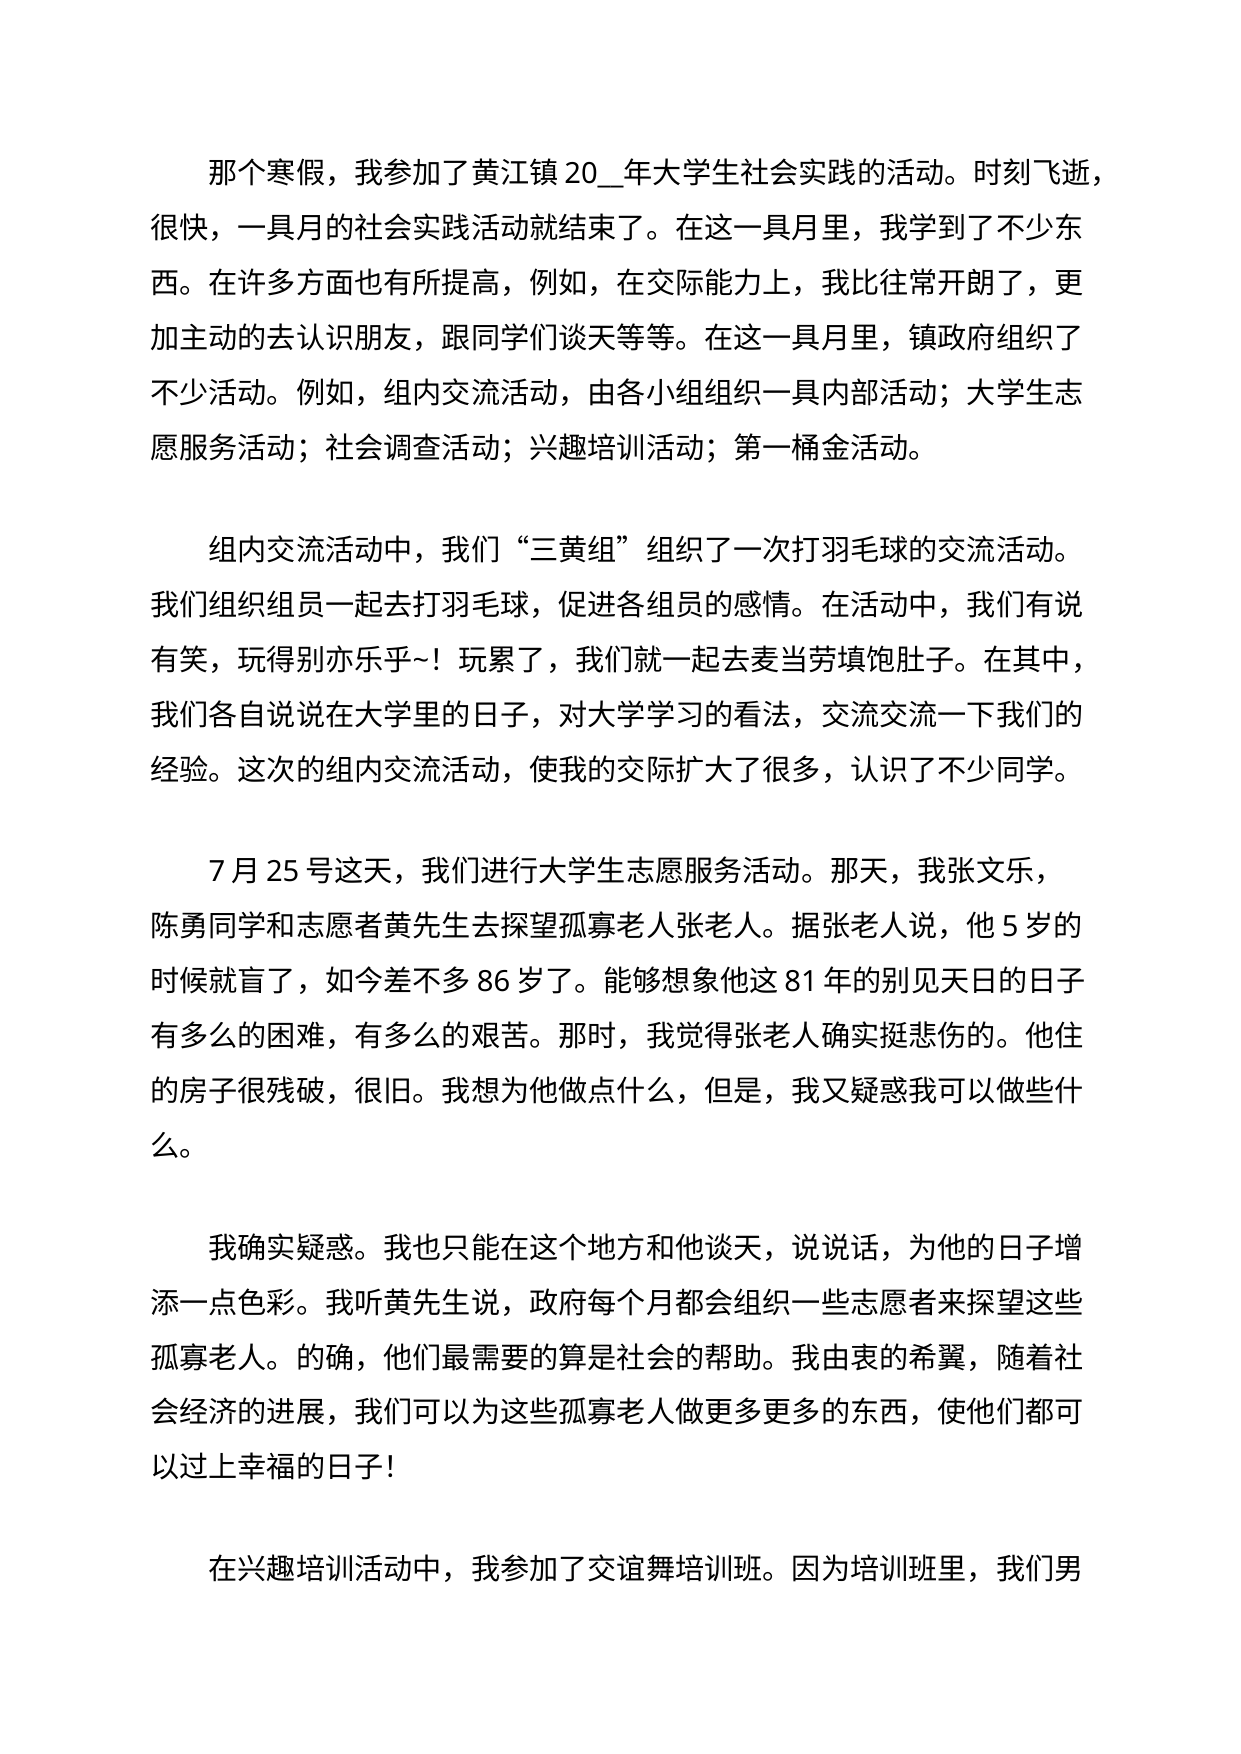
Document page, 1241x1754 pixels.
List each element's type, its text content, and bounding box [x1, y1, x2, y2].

text 我确实疑惑。我也只能在这个地方和他谈天，说说话，为他的日子增添一点色彩。我听黄先生说，政府每个月都会组织一些志愿者来探望这些孤寡老人。的确，他们最需要的算是社会的帮助。我由衷的希翼，随着社会经济的进展，我们可以为这些孤寡老人做更多更多的东西，使他们都可以过上幸福的日子！ [150, 1224, 1090, 1486]
text 组内交流活动中，我们“三黄组”组织了一次打羽毛球的交流活动。我们组织组员一起去打羽毛球，促进各组员的感情。在活动中，我们有说有笑，玩得别亦乐乎~！玩累了，我们就一起去麦当劳填饱肚子。在其中，我们各自说说在大学里的日子，对大学学习的看法，交流交流一下我们的经验。这次的组内交流活动，使我的交际扩大了很多，认识了不少同学。 [150, 526, 1090, 788]
text 那个寒假，我参加了黄江镇20__年大学生社会实践的活动。时刻飞逝，很快，一具月的社会实践活动就结束了。在这一具月里，我学到了不少东西。在许多方面也有所提高，例如，在交际能力上，我比往常开朗了，更加主动的去认识朋友，跟同学们谈天等等。在这一具月里，镇政府组织了不少活动。例如，组内交流活动，由各小组组织一具内部活动；大学生志愿服务活动；社会调查活动；兴趣培训活动；第一桶金活动。 [150, 150, 1090, 467]
text 7月25号这天，我们进行大学生志愿服务活动。那天，我张文乐，陈勇同学和志愿者黄先生去探望孤寡老人张老人。据张老人说，他5岁的时候就盲了，如今差不多86岁了。能够想象他这81年的别见天日的日子有多么的困难，有多么的艰苦。那时，我觉得张老人确实挺悲伤的。他住的房子很残破，很旧。我想为他做点什么，但是，我又疑惑我可以做些什么。 [150, 848, 1090, 1165]
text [150, 1546, 1090, 1588]
